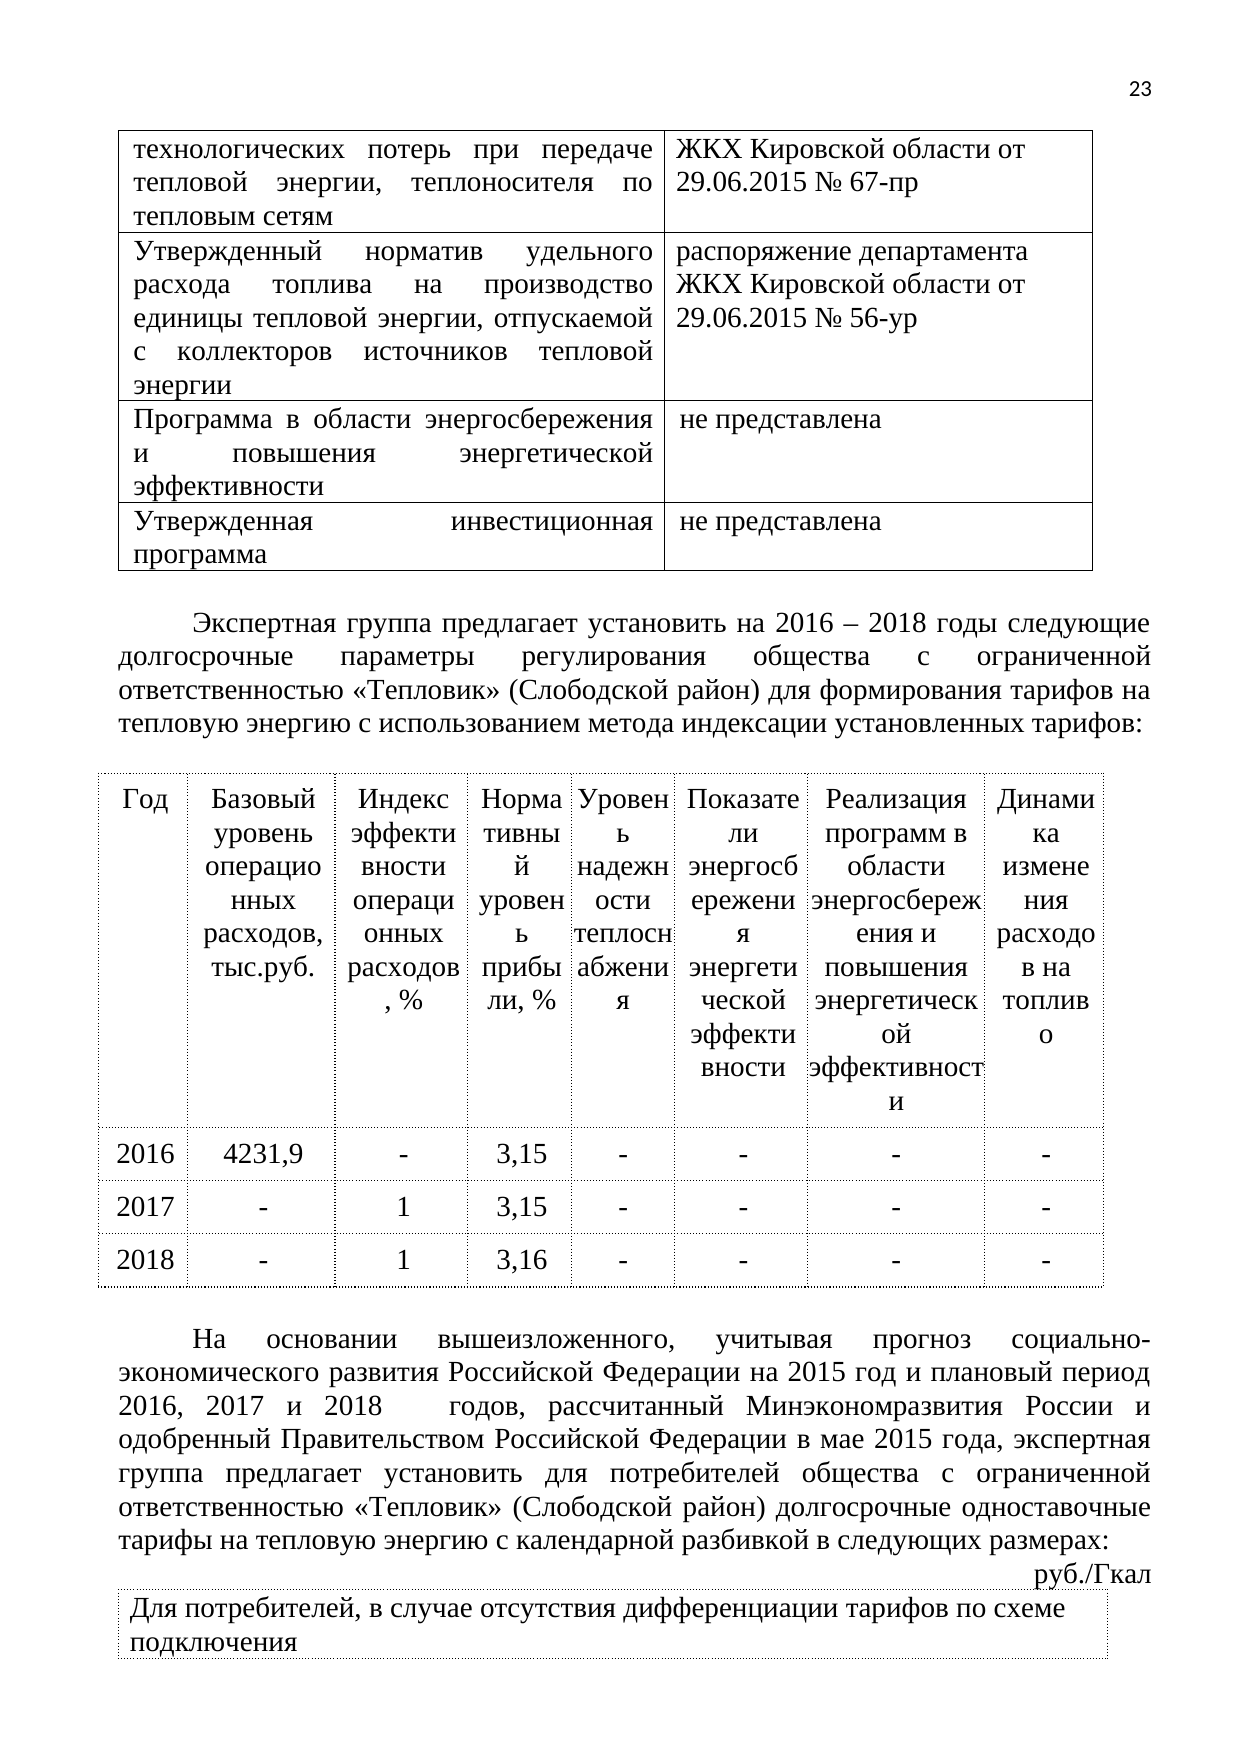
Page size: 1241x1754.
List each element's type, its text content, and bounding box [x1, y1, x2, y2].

table_cell не представлена [665, 401, 1092, 502]
table_cell не представлена [665, 503, 1092, 570]
table_cell - [571, 1127, 674, 1180]
table_header Для потребителей, в случае отсутствия дифференциации тарифов по схеме подключения [118, 1589, 1108, 1657]
table_cell Утвержденная инвестиционная программа [119, 503, 664, 570]
table_cell 1 [335, 1180, 468, 1233]
table_cell - [985, 1180, 1103, 1233]
table_header Динамика изменения расходов на топливо [985, 773, 1103, 1127]
table_header Индекс эффективности операционных расходов, % [335, 773, 468, 1127]
table_header Реализация программ в области энергосбережения и повышения энергетической эффективности [808, 773, 985, 1127]
table_cell - [808, 1233, 985, 1286]
table_cell - [571, 1233, 674, 1286]
table_header Нормативный уровень прибыли, % [468, 773, 571, 1127]
table_cell - [675, 1127, 807, 1180]
table_cell 1 [335, 1233, 468, 1286]
table_cell - [335, 1127, 468, 1180]
table_cell - [808, 1180, 985, 1233]
table_cell 2016 [99, 1127, 187, 1180]
table_cell Программа в области энергосбережения и повышения энергетической эффективности [119, 401, 664, 502]
table_cell - [808, 1127, 985, 1180]
table_cell 2018 [99, 1233, 187, 1286]
table_cell - [675, 1233, 807, 1286]
table_cell 2017 [99, 1180, 187, 1233]
table_cell - [187, 1180, 335, 1233]
table_cell - [187, 1233, 335, 1286]
table_cell 3,15 [468, 1180, 571, 1233]
table_cell - [571, 1180, 674, 1233]
table_cell 3,16 [468, 1233, 571, 1286]
table_cell - [675, 1180, 807, 1233]
table_cell распоряжение департамента ЖКХ Кировской области от 29.06.2015 № 56-ур [665, 233, 1092, 400]
table_header Год [99, 773, 187, 1127]
table_cell 3,15 [468, 1127, 571, 1180]
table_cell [119, 131, 664, 232]
text Экспертная группа предлагает установить на 2016 – 2018 годы следующие долгосрочные параметры регулирования общества с ограниченной ответственностью «Тепловик» (Слободской район) для формирования тарифов на тепловую энергию с использованием метода индексации установленных тарифов: [118, 605, 1152, 739]
text руб./Гкал [118, 1556, 1152, 1589]
text На основании вышеизложенного, учитывая прогноз социально-экономического развития Российской Федерации на 2015 год и плановый период 2016, 2017 и 2018 годов, рассчитанный Минэкономразвития России и одобренный Правительством Российской Федерации в мае 2015 года, экспертная группа предлагает установить для потребителей общества с ограниченной ответственностью «Тепловик» (Слободской район) долгосрочные одноставочные тарифы на тепловую энергию с календарной разбивкой в следующих размерах: [118, 1321, 1152, 1556]
table_cell - [985, 1233, 1103, 1286]
table_header Уровень надежности теплоснабжения [571, 773, 674, 1127]
table_cell Утвержденный норматив удельного расхода топлива на производство единицы тепловой энергии, отпускаемой с коллекторов источников тепловой энергии [119, 233, 664, 400]
table_header Показатели энергосбережения энергетической эффективности [675, 773, 807, 1127]
table_cell - [985, 1127, 1103, 1180]
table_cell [665, 131, 1092, 232]
table_header Базовый уровень операционных расходов, тыс.руб. [187, 773, 335, 1127]
table_cell 4231,9 [187, 1127, 335, 1180]
